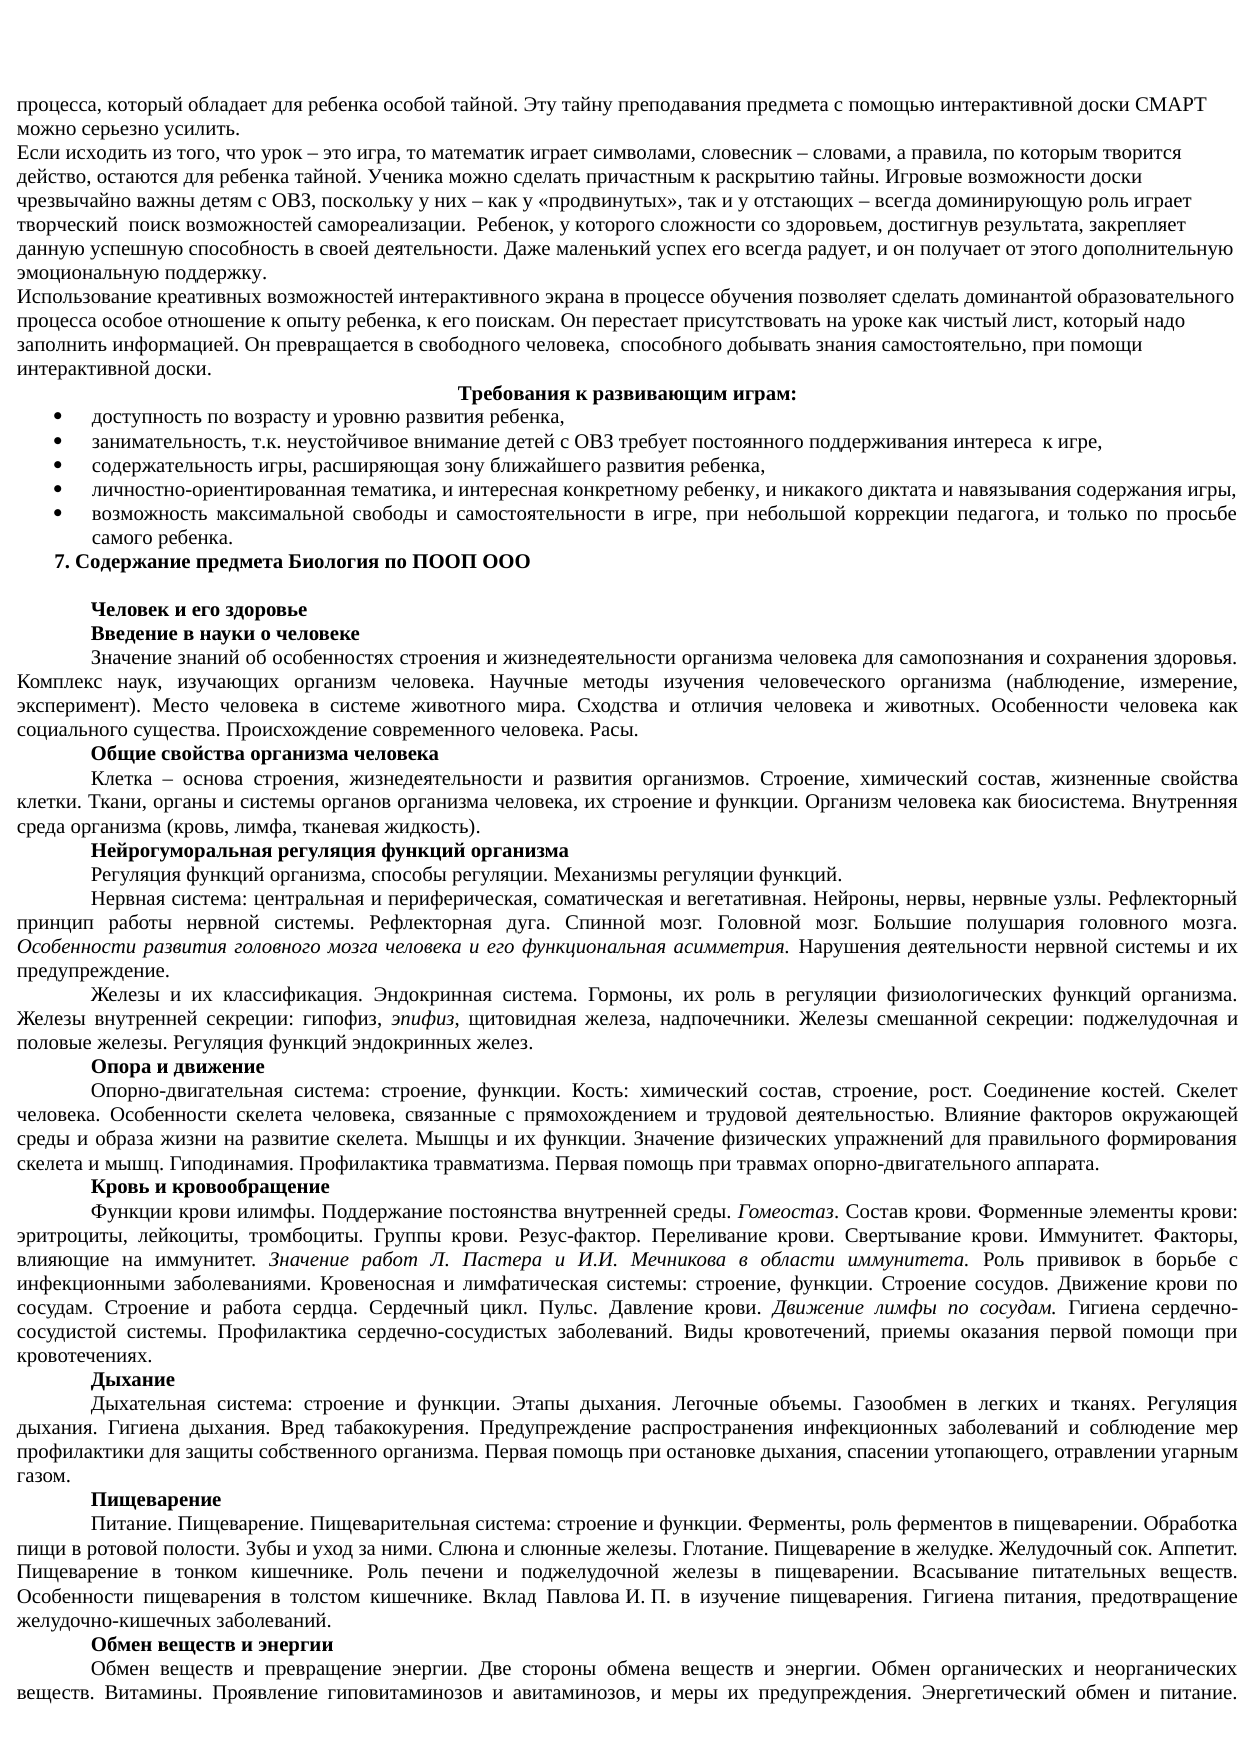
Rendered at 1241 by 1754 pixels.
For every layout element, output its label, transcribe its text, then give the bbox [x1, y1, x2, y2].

text Нервная система: центральная и периферическая, соматическая и вегетативная. Нейроны, нервы, нервные узлы. Рефлекторный принцип работы нервной системы. Рефлекторная дуга. Спинной мозг. Головной мозг. Большие полушария головного мозга. Особенности развития головного мозга человека и его функциональная асимметрия. Нарушения деятельности нервной системы и их предупреждение. [17, 886, 1238, 982]
text Значение знаний об особенностях строения и жизнедеятельности организма человека для самопознания и сохранения здоровья. Комплекс наук, изучающих организм человека. Научные методы изучения человеческого организма (наблюдение, измерение, эксперимент). Место человека в системе животного мира. Сходства и отличия человека и животных. Особенности человека как социального существа. Происхождение современного человека. Расы. [17, 645, 1238, 741]
text 7. Содержание предмета Биология по ПООП ООО [54, 549, 1238, 573]
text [17, 92, 1238, 140]
list личностно-ориентированная тематика, и интересная конкретному ребенку, и никакого диктата и навязывания содержания игры, [54, 477, 1238, 501]
list занимательность, т.к. неустойчивое внимание детей с ОВЗ требует постоянного поддерживания интереса к игре, [54, 428, 1238, 453]
text Дыхательная система: строение и функции. Этапы дыхания. Легочные объемы. Газообмен в легких и тканях. Регуляция дыхания. Гигиена дыхания. Вред табакокурения. Предупреждение распространения инфекционных заболеваний и соблюдение мер профилактики для защиты собственного организма. Первая помощь при остановке дыхания, спасении утопающего, отравлении угарным газом. [17, 1391, 1238, 1487]
text Если исходить из того, что урок – это игра, то математик играет символами, словесник – словами, а правила, по которым творится действо, остаются для ребенка тайной. Ученика можно сделать причастным к раскрытию тайны. Игровые возможности доски чрезвычайно важны детям с ОВЗ, поскольку у них – как у «продвинутых», так и у отстающих – всегда доминирующую роль играет творческий поиск возможностей самореализации. Ребенок, у которого сложности со здоровьем, достигнув результата, закрепляет данную успешную способность в своей деятельности. Даже маленький успех его всегда радует, и он получает от этого дополнительную эмоциональную поддержку. [17, 140, 1238, 284]
text Введение в науки о человеке [91, 621, 1238, 645]
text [17, 1656, 1238, 1704]
text Клетка – основа строения, жизнедеятельности и развития организмов. Строение, химический состав, жизненные свойства клетки. Ткани, органы и системы органов организма человека, их строение и функции. Организм человека как биосистема. Внутренняя среда организма (кровь, лимфа, тканевая жидкость). [17, 765, 1238, 838]
text Человек и его здоровье [17, 597, 1238, 621]
list возможность максимальной свободы и самостоятельности в игре, при небольшой коррекции педагога, и только по просьбе самого ребенка. [54, 501, 1238, 549]
text Железы и их классификация. Эндокринная система. Гормоны, их роль в регуляции физиологических функций организма. Железы внутренней секреции: гипофиз, эпифиз, щитовидная железа, надпочечники. Железы смешанной секреции: поджелудочная и половые железы. Регуляция функций эндокринных желез. [17, 982, 1238, 1054]
text Функции крови илимфы. Поддержание постоянства внутренней среды. Гомеостаз. Состав крови. Форменные элементы крови: эритроциты, лейкоциты, тромбоциты. Группы крови. Резус-фактор. Переливание крови. Свертывание крови. Иммунитет. Факторы, влияющие на иммунитет. Значение работ Л. Пастера и И.И. Мечникова в области иммунитета. Роль прививок в борьбе с инфекционными заболеваниями. Кровеносная и лимфатическая системы: строение, функции. Строение сосудов. Движение крови по сосудам. Строение и работа сердца. Сердечный цикл. Пульс. Давление крови. Движение лимфы по сосудам. Гигиена сердечно-сосудистой системы. Профилактика сердечно-сосудистых заболеваний. Виды кровотечений, приемы оказания первой помощи при кровотечениях. [17, 1198, 1238, 1367]
text Дыхание [91, 1367, 1238, 1391]
text Кровь и кровообращение [17, 1174, 1238, 1198]
text Питание. Пищеварение. Пищеварительная система: строение и функции. Ферменты, роль ферментов в пищеварении. Обработка пищи в ротовой полости. Зубы и уход за ними. Слюна и слюнные железы. Глотание. Пищеварение в желудке. Желудочный сок. Аппетит. Пищеварение в тонком кишечнике. Роль печени и поджелудочной железы в пищеварении. Всасывание питательных веществ. Особенности пищеварения в толстом кишечнике. Вклад Павлова И. П. в изучение пищеварения. Гигиена питания, предотвращение желудочно-кишечных заболеваний. [17, 1511, 1238, 1632]
text Требования к развивающим играм: [17, 380, 1238, 404]
text Регуляция функций организма, способы регуляции. Механизмы регуляции функций. [17, 862, 1238, 886]
text Общие свойства организма человека [54, 741, 1238, 765]
text Опорно-двигательная система: строение, функции. Кость: химический состав, строение, рост. Соединение костей. Скелет человека. Особенности скелета человека, связанные с прямохождением и трудовой деятельностью. Влияние факторов окружающей среды и образа жизни на развитие скелета. Мышцы и их функции. Значение физических упражнений для правильного формирования скелета и мышц. Гиподинамия. Профилактика травматизма. Первая помощь при травмах опорно-двигательного аппарата. [17, 1078, 1238, 1174]
text Нейрогуморальная регуляция функций организма [91, 838, 1238, 862]
text Пищеварение [91, 1487, 1238, 1511]
list содержательность игры, расширяющая зону ближайшего развития ребенка, [54, 453, 1238, 477]
text Обмен веществ и энергии [17, 1632, 1238, 1656]
text Опора и движение [91, 1054, 1238, 1078]
text Использование креативных возможностей интерактивного экрана в процессе обучения позволяет сделать доминантой образовательного процесса особое отношение к опыту ребенка, к его поискам. Он перестает присутствовать на уроке как чистый лист, который надо заполнить информацией. Он превращается в свободного человека, способного добывать знания самостоятельно, при помощи интерактивной доски. [17, 284, 1238, 380]
list доступность по возрасту и уровню развития ребенка, [54, 404, 1238, 428]
